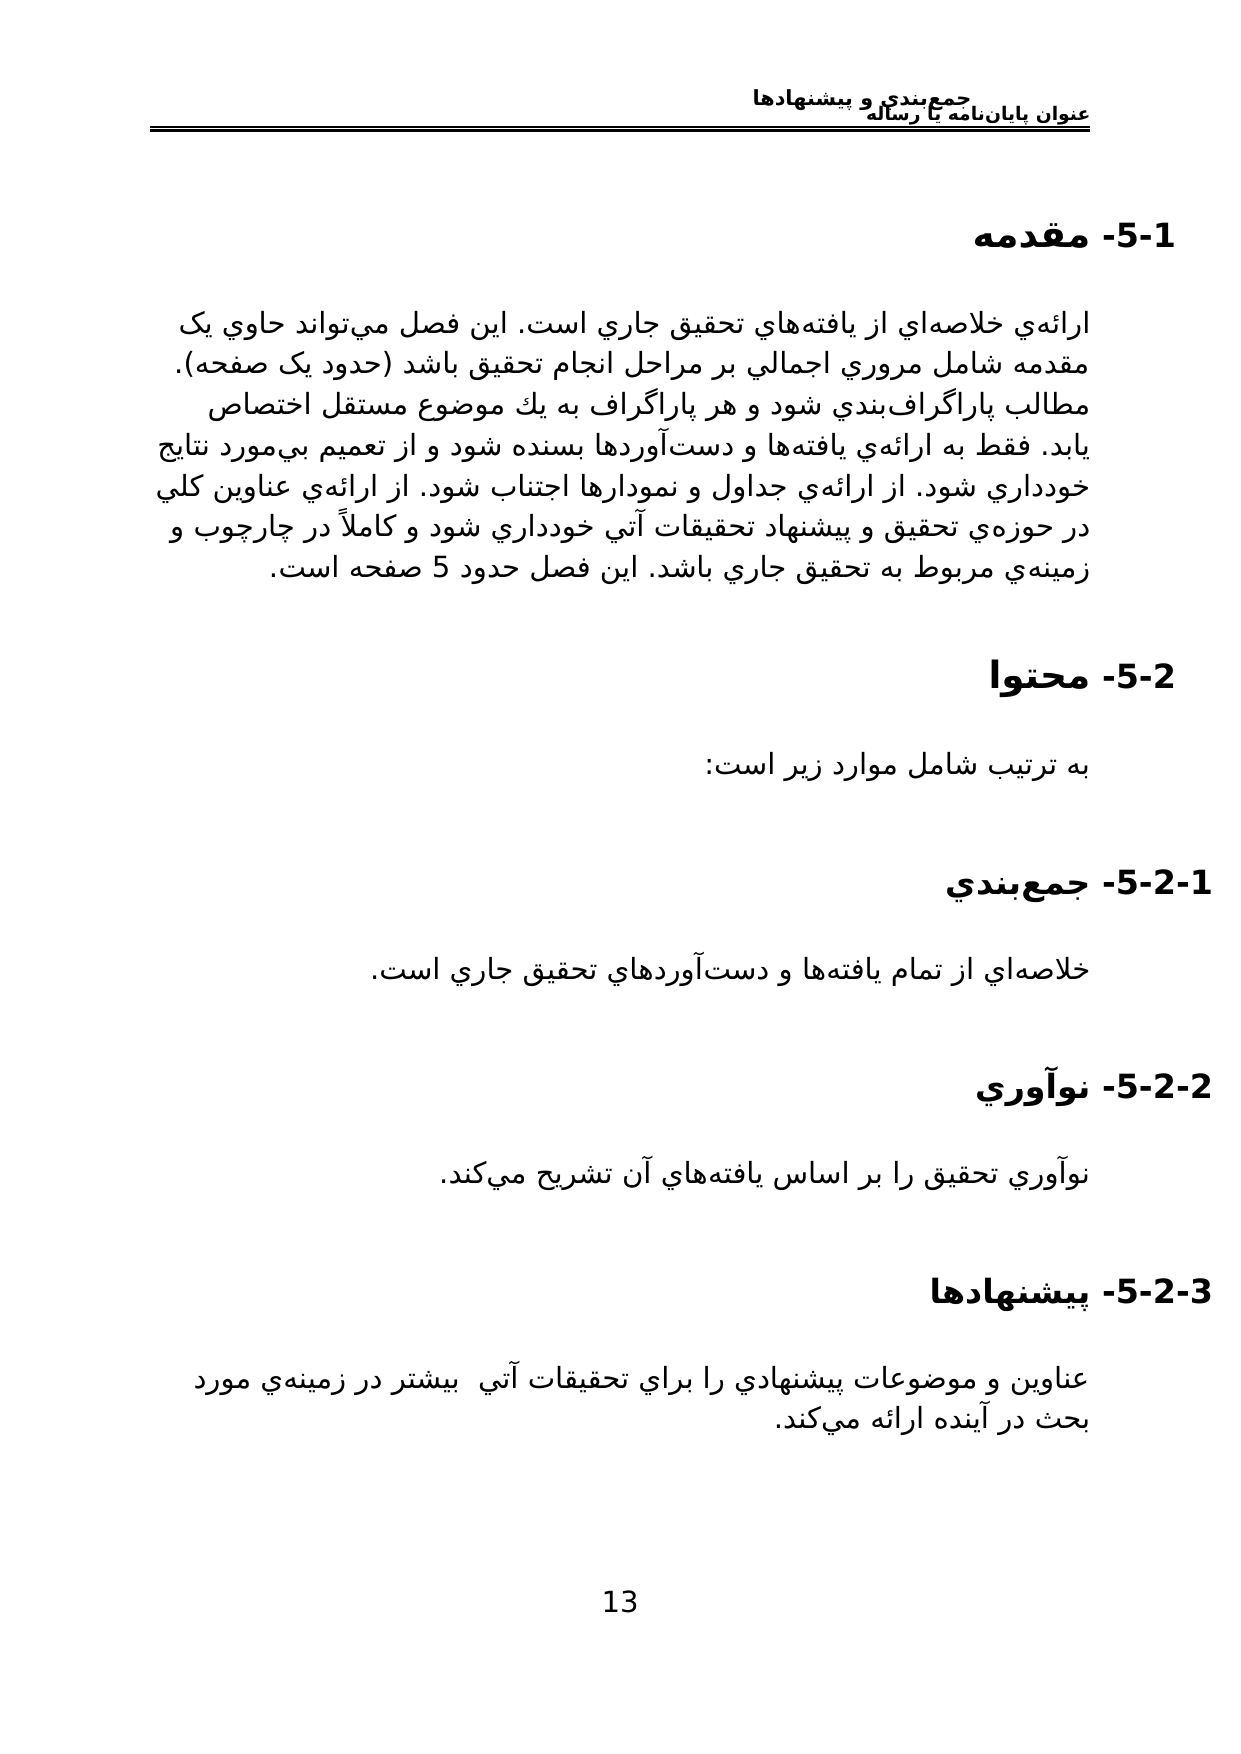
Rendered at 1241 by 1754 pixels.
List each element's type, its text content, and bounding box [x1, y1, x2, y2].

text ارائه‌ي خلاصه‌اي از يافته‌هاي تحقيق جاري است. اين فصل مي‌تواند حاوي يک مقدمه شامل مروري اجمالي بر مراحل انجام تحقيق باشد (حدود يک صفحه). مطالب پاراگراف‌بندي شود و هر پاراگراف به يك موضوع مستقل اختصاص يابد. فقط به ارائه‌ي يافته‌ها و دست‌آوردها بسنده شود و از تعميم بي‌مورد نتايج خودداري شود. از ارائه‌ي جداول و نمودارها اجتناب شود. از ارائه‌ي عناوين كلي در حوزه‌ي تحقيق و پيشنهاد تحقيقات آتي خودداري شود و كاملاً در چارچوب و زمينه‌ي مربوط به تحقيق جاري باشد. اين فصل حدود 5 صفحه است. [150, 306, 1090, 584]
text خلاصه‌اي از تمام يافته‌ها و دست‌آوردهاي تحقيق جاري است. [150, 952, 1090, 986]
text مقدمه [150, 212, 1090, 256]
text پيشنهادها [150, 1272, 1090, 1311]
text به ترتيب شامل موارد زير است: [150, 747, 1090, 781]
text نوآوري [150, 1068, 1090, 1107]
text محتوا [150, 654, 1090, 697]
text عناوين و موضوعات پيشنهادي را براي تحقيقات آتي بيشتر در زمينه‌ي مورد بحث در آينده ارائه مي‌کند. [150, 1361, 1090, 1436]
text جمع‌بندي [150, 863, 1090, 902]
text نوآوري تحقيق را بر اساس يافته‌هاي آن تشريح مي‌کند. [150, 1157, 1090, 1191]
